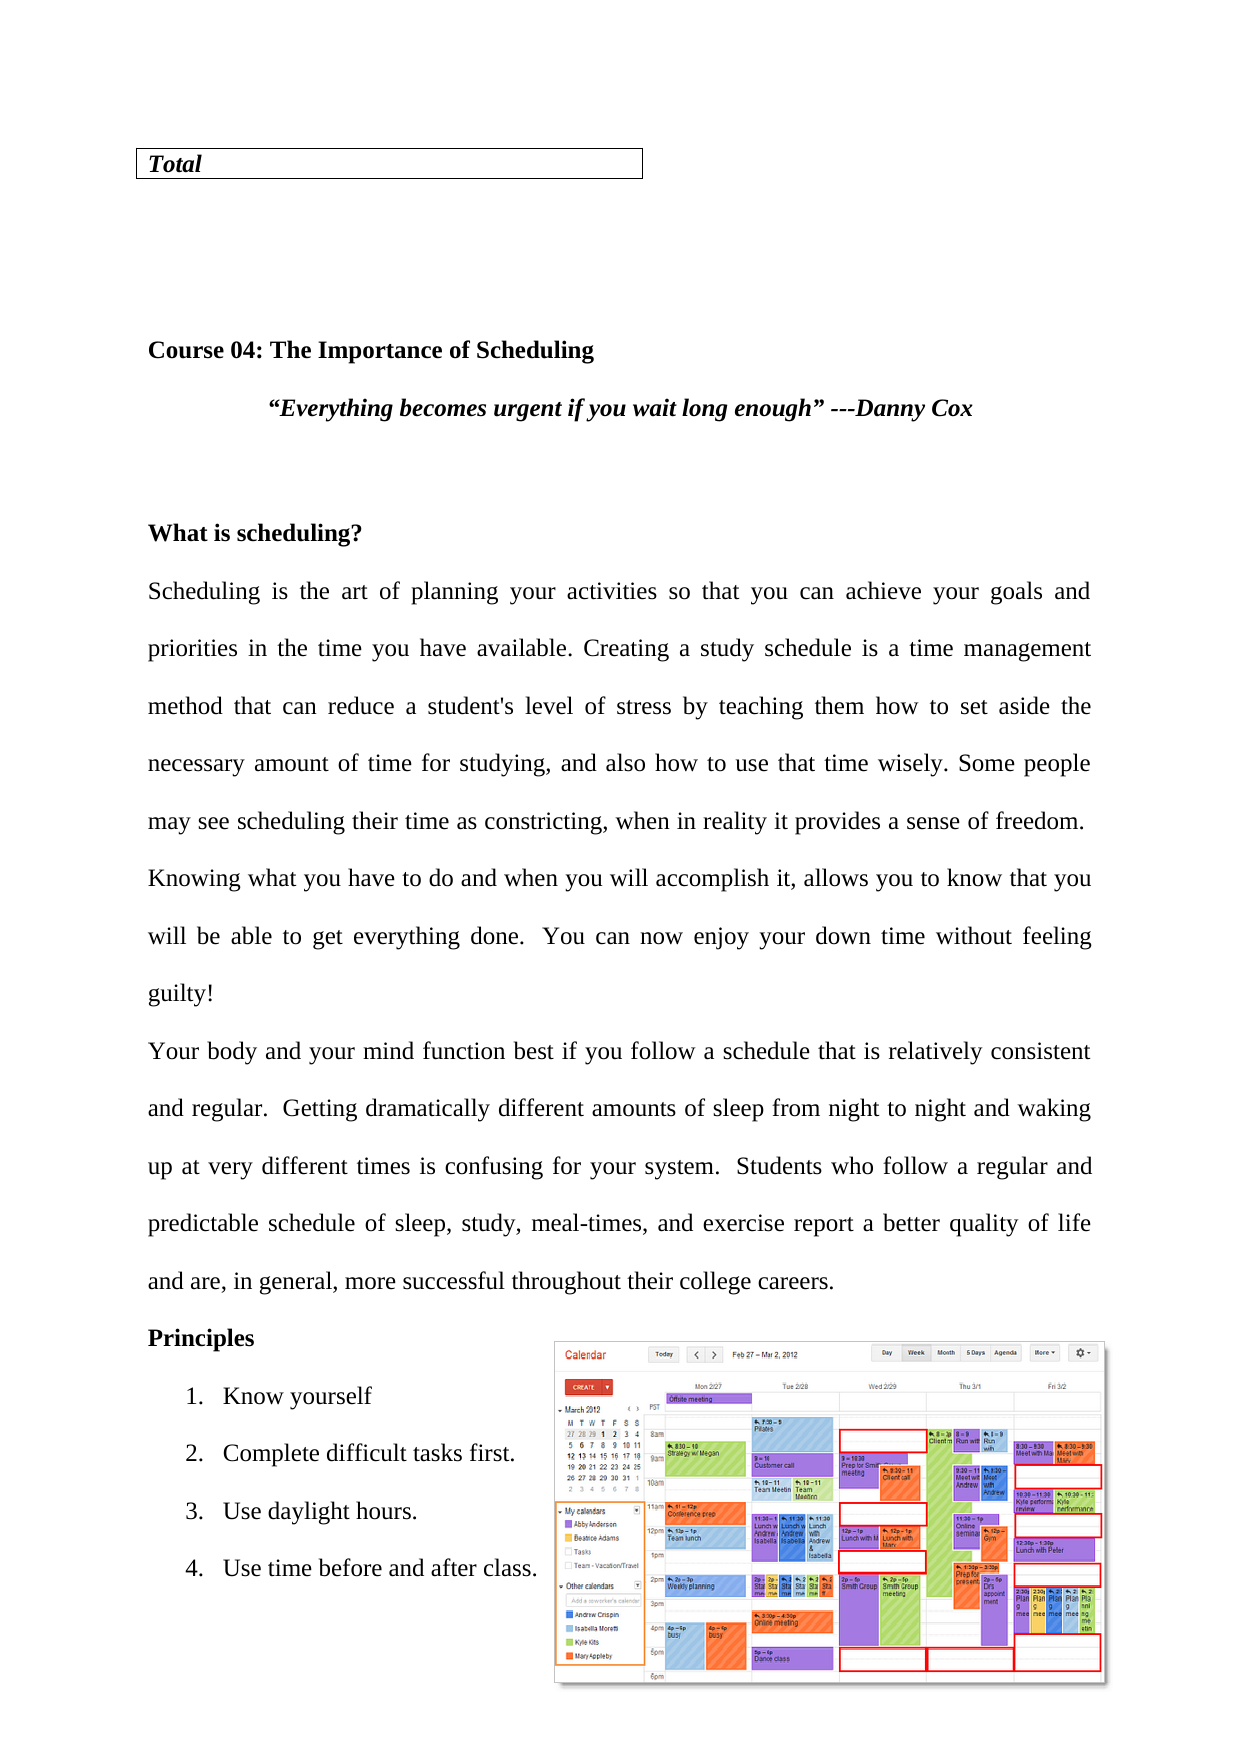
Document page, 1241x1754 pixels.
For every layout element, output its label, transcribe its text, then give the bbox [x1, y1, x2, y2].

table_cell Total [137, 149, 642, 177]
list Know yourself [185, 1381, 1093, 1409]
text Your body and your mind function best if you follow a schedule that is relatively consistent and regular. Getting dramatically different amounts of sleep from night to night and waking up at very different times is confusing for your system. Students who follow a regular and predictable schedule of sleep, study, meal-times, and exercise report a better quality of life and are, in general, more successful throughout their college careers. [148, 1036, 1093, 1294]
list Complete difficult tasks first. [185, 1438, 1093, 1467]
text “Everything becomes urgent if you wait long enough” ---Danny Cox [148, 393, 1093, 421]
text Scheduling is the art of planning your activities so that you can achieve your goals and priorities in the time you have available. Creating a study schedule is a time management method that can reduce a student's level of stress by teaching them how to set aside the necessary amount of time for studying, and also how to use that time wisely. Some people may see scheduling their time as constricting, when in reality it provides a sense of freedom. Knowing what you have to do and when you will accomplish it, allows you to know that you will be able to get everything done. You can now enjoy your down time without feeling guilty! [148, 576, 1093, 1007]
text Principles [148, 1323, 1093, 1352]
text Course 04: The Importance of Scheduling [148, 335, 1093, 364]
list Use time before and after class. [185, 1553, 1093, 1582]
text What is scheduling? [148, 518, 1093, 547]
list Use daylight hours. [185, 1496, 1093, 1524]
picture [546, 1333, 1125, 1700]
